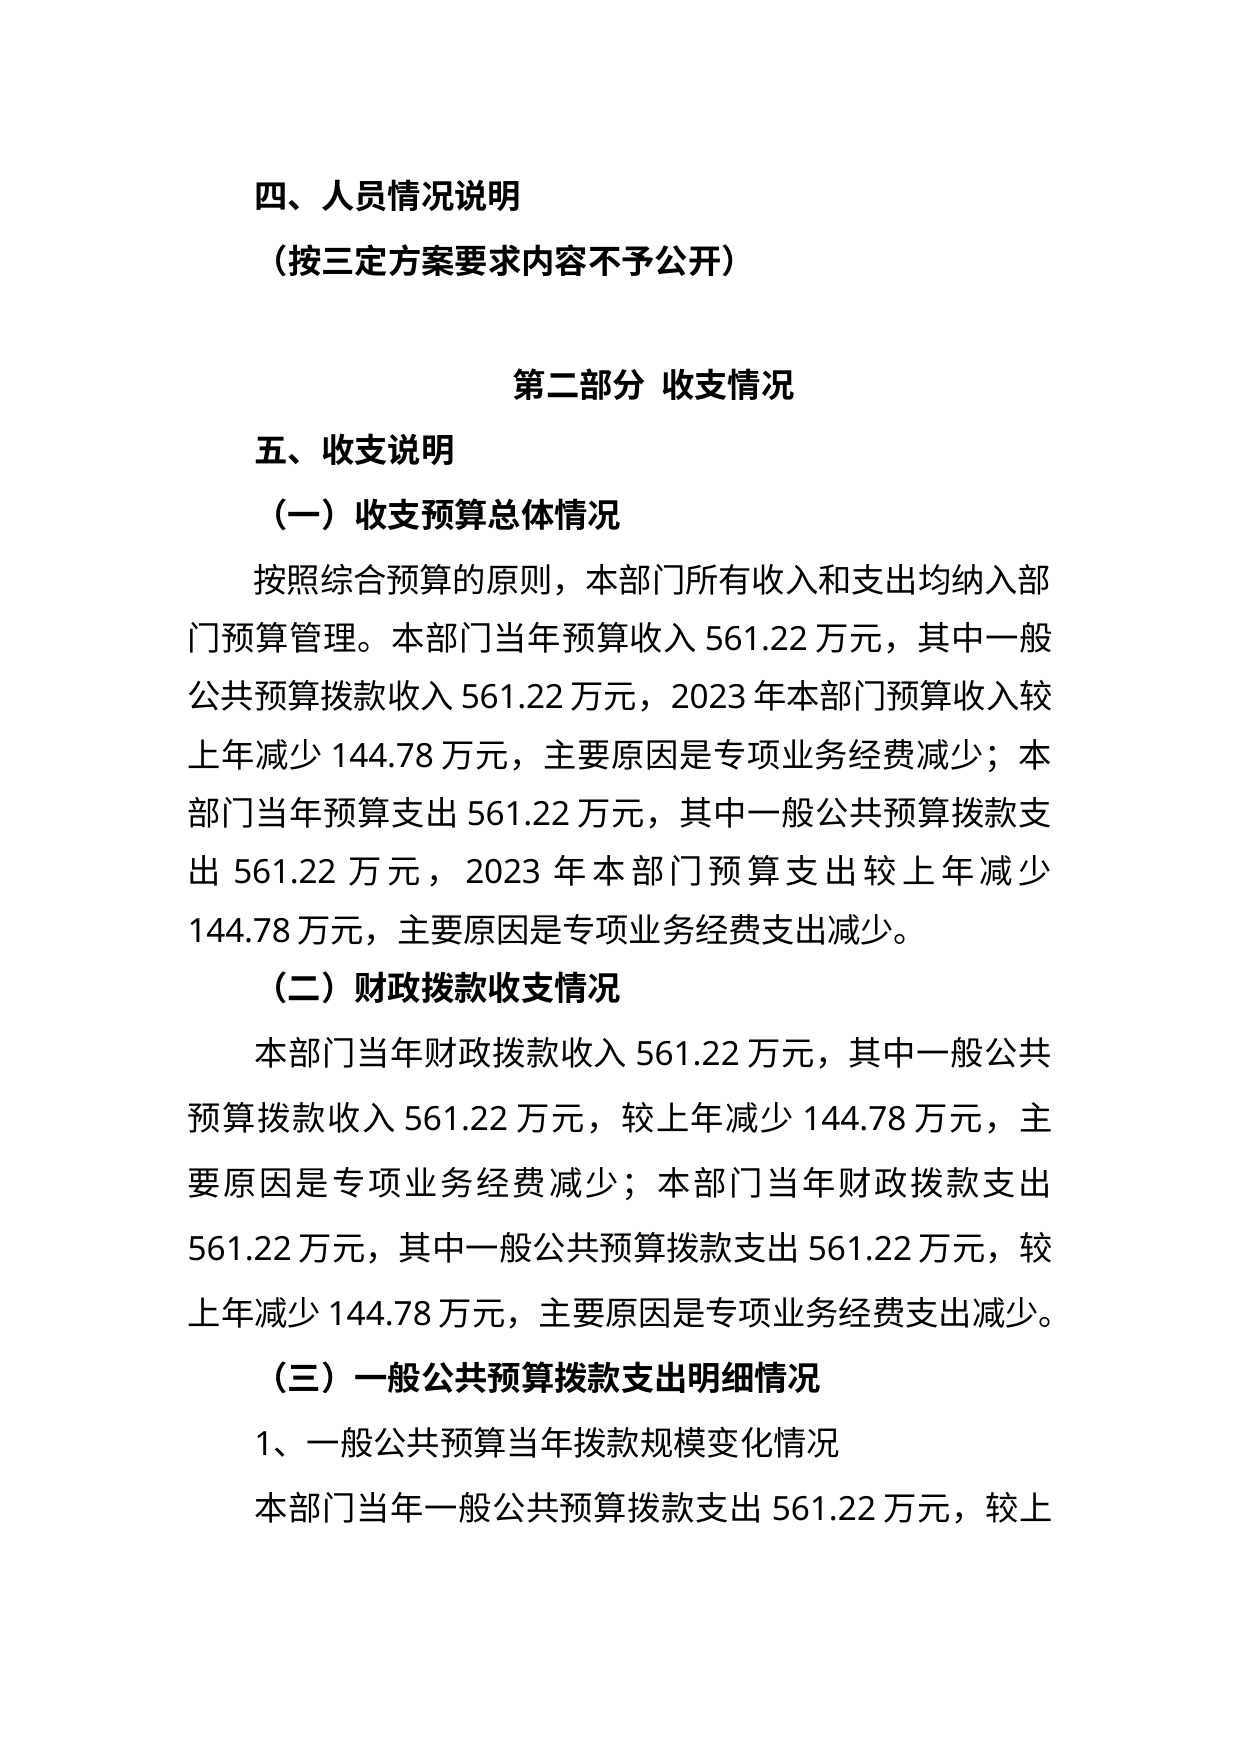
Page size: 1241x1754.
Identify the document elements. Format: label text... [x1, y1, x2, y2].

text （三）一般公共预算拨款支出明细情况 [187, 1344, 1053, 1409]
text 本部门当年财政拨款收入561.22万元，其中一般公共预算拨款收入561.22万元，较上年减少144.78万元，主要原因是专项业务经费减少；本部门当年财政拨款支出561.22万元，其中一般公共预算拨款支出561.22万元，较上年减少144.78万元，主要原因是专项业务经费支出减少。 [187, 1019, 1053, 1344]
text 四、人员情况说明 [187, 162, 1053, 227]
text 按照综合预算的原则，本部门所有收入和支出均纳入部门预算管理。本部门当年预算收入561.22万元，其中一般公共预算拨款收入561.22万元，2023年本部门预算收入较上年减少144.78万元，主要原因是专项业务经费减少；本部门当年预算支出561.22万元，其中一般公共预算拨款支出561.22万元，2023年本部门预算支出较上年减少144.78万元，主要原因是专项业务经费支出减少。 [187, 545, 1053, 954]
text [187, 1474, 1053, 1539]
text （二）财政拨款收支情况 [187, 954, 1053, 1019]
text 五、收支说明 [187, 415, 1053, 480]
text 第二部分 收支情况 [187, 350, 1053, 415]
text （一）收支预算总体情况 [187, 480, 1053, 545]
text 1、一般公共预算当年拨款规模变化情况 [187, 1409, 1053, 1474]
text （按三定方案要求内容不予公开） [187, 227, 1053, 285]
